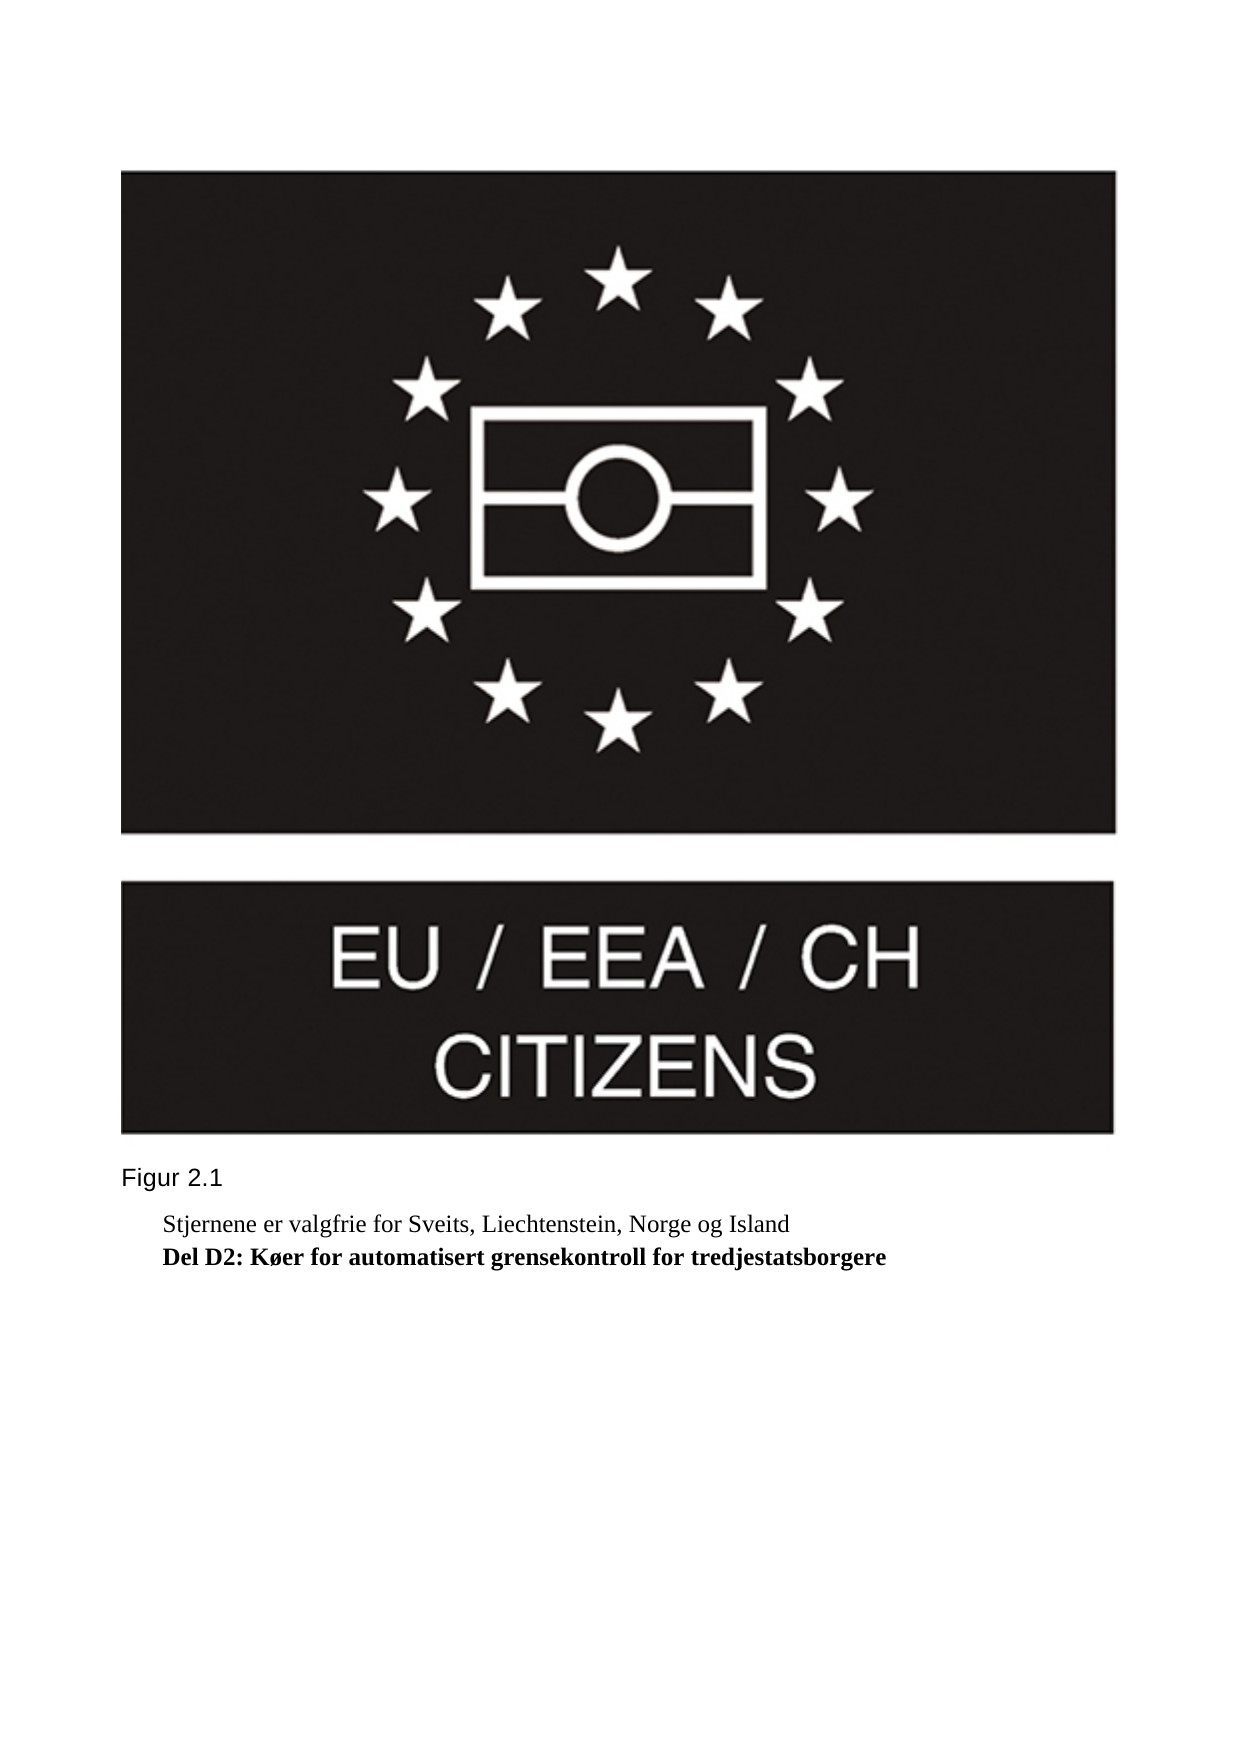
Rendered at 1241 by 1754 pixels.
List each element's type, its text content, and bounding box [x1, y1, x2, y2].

list Del D2: Køer for automatisert grensekontroll for tredjestatsborgere [121, 1242, 1119, 1271]
list Stjernene er valgfrie for Sveits, Liechtenstein, Norge og Island [121, 1209, 1119, 1238]
picture [121, 159, 1120, 1147]
